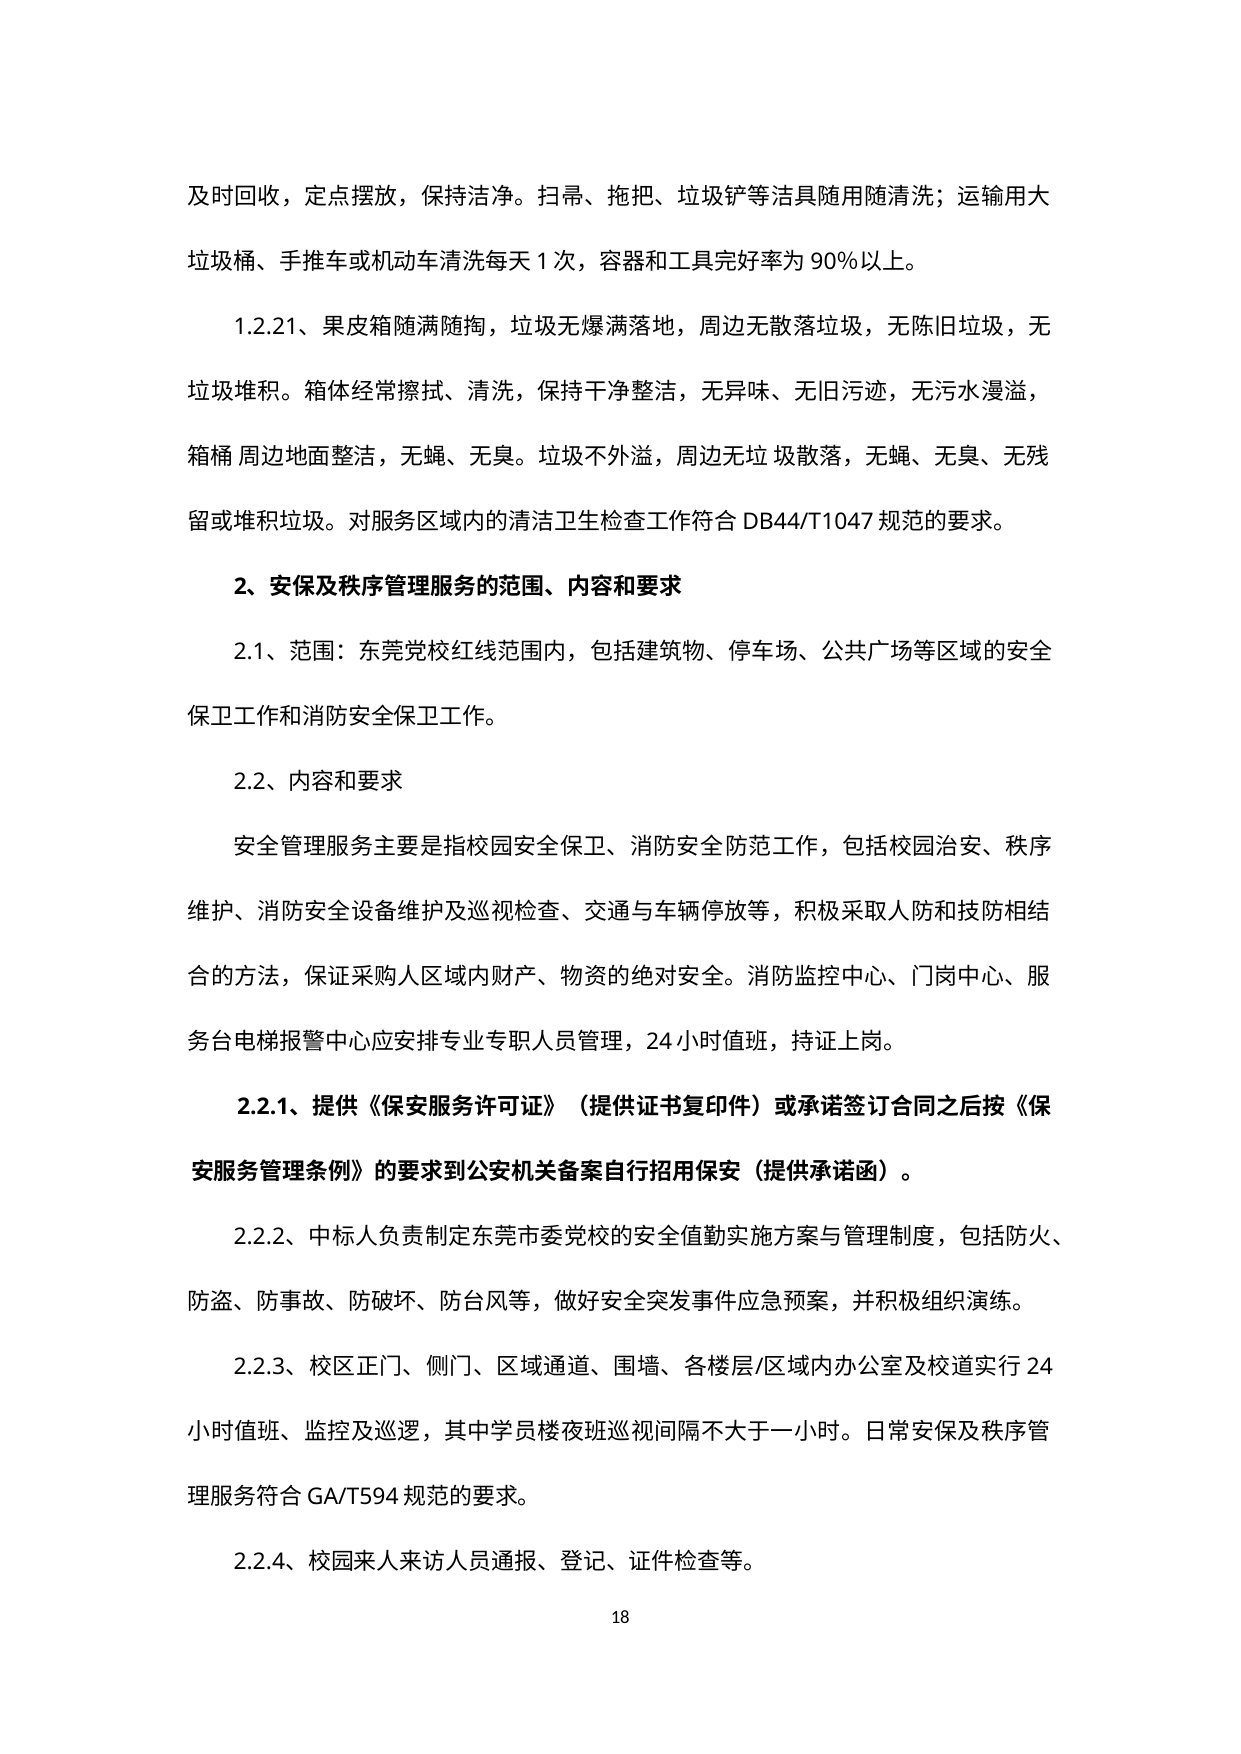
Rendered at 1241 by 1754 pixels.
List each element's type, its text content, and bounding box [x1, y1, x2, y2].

text 2.1、范围：东莞党校红线范围内，包括建筑物、停车场、公共广场等区域的安全保卫工作和消防安全保卫工作。 [187, 617, 1053, 747]
text 2.2.1、提供《保安服务许可证》（提供证书复印件）或承诺签订合同之后按《保安服务管理条例》的要求到公安机关备案自行招用保安（提供承诺函）。 [191, 1072, 1053, 1202]
text 安全管理服务主要是指校园安全保卫、消防安全防范工作，包括校园治安、秩序维护、消防安全设备维护及巡视检查、交通与车辆停放等，积极采取人防和技防相结合的方法，保证采购人区域内财产、物资的绝对安全。消防监控中心、门岗中心、服务台电梯报警中心应安排专业专职人员管理，24小时值班，持证上岗。 [187, 812, 1053, 1072]
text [187, 162, 1053, 292]
text 2.2.3、校区正门、侧门、区域通道、围墙、各楼层/区域内办公室及校道实行24小时值班、监控及巡逻，其中学员楼夜班巡视间隔不大于一小时。日常安保及秩序管理服务符合GA/T594规范的要求。 [187, 1332, 1053, 1527]
text 2.2.4、校园来人来访人员通报、登记、证件检查等。 [187, 1527, 1053, 1592]
text 2.2、内容和要求 [187, 747, 1053, 812]
text 1.2.21、果皮箱随满随掏，垃圾无爆满落地，周边无散落垃圾，无陈旧垃圾，无垃圾堆积。箱体经常擦拭、清洗，保持干净整洁，无异味、无旧污迹，无污水漫溢，箱桶 周边地面整洁，无蝇、无臭。垃圾不外溢，周边无垃 圾散落，无蝇、无臭、无残留或堆积垃圾。对服务区域内的清洁卫生检查工作符合DB44/T1047规范的要求。 [187, 292, 1053, 552]
text 2.2.2、中标人负责制定东莞市委党校的安全值勤实施方案与管理制度，包括防火、防盗、防事故、防破坏、防台风等，做好安全突发事件应急预案，并积极组织演练。 [187, 1202, 1053, 1332]
text 2、安保及秩序管理服务的范围、内容和要求 [187, 552, 1053, 617]
